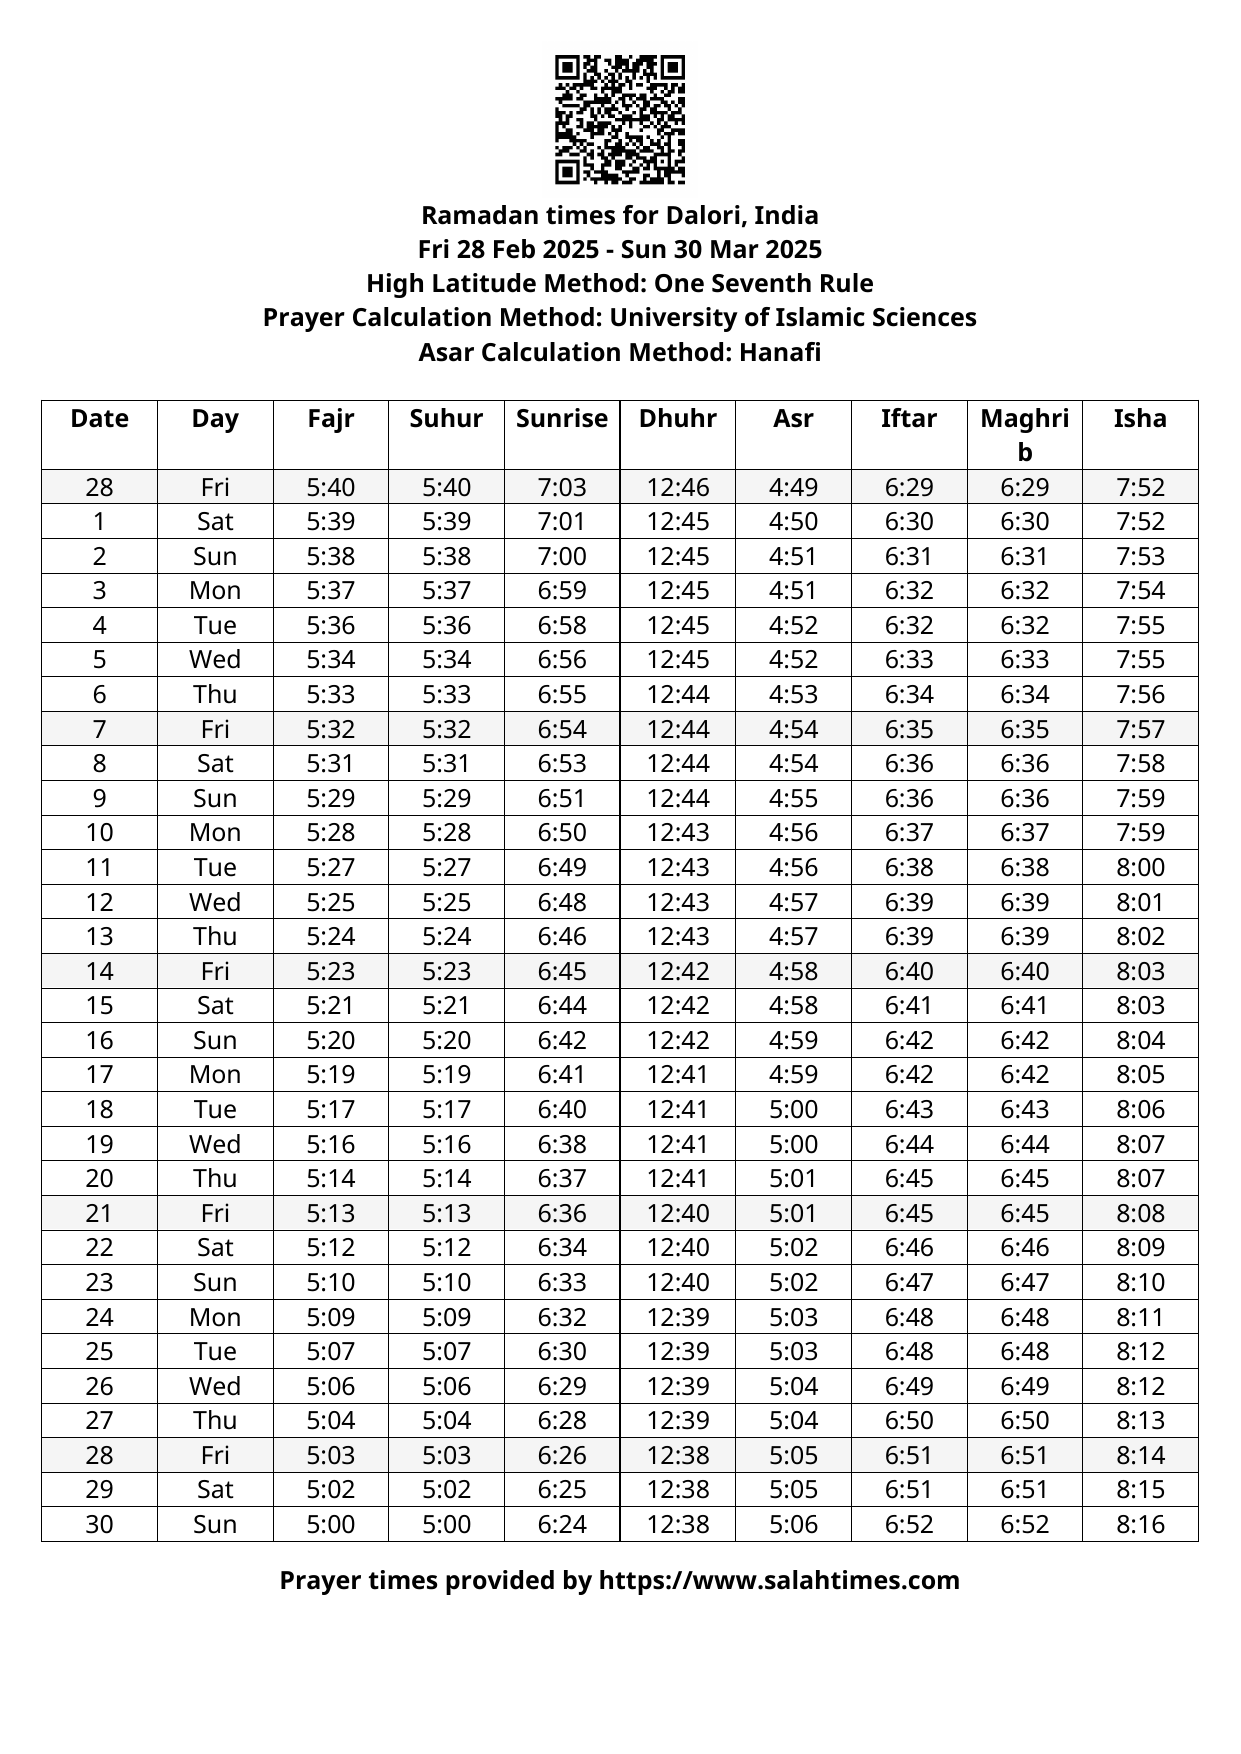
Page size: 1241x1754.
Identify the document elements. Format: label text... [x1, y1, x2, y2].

table_cell 5:23 [389, 954, 504, 987]
table_header Suhur [389, 401, 504, 469]
table_cell 5:36 [389, 608, 504, 642]
table_cell 6:54 [505, 712, 619, 745]
table_cell 6:41 [968, 989, 1082, 1022]
table_cell 5:29 [389, 781, 504, 814]
table_cell Mon [158, 1058, 273, 1091]
table_cell 5:28 [389, 816, 504, 849]
table_cell 7:59 [1083, 781, 1198, 814]
table_cell 6:42 [852, 1058, 967, 1091]
table_cell 5:10 [274, 1265, 388, 1299]
table_cell 8:13 [1083, 1404, 1198, 1437]
table_cell 12:38 [621, 1438, 735, 1472]
table_cell 5:39 [274, 504, 388, 538]
table_cell 8:03 [1083, 989, 1198, 1022]
table_cell 5:21 [274, 989, 388, 1022]
table_cell 6:39 [852, 919, 967, 953]
table_cell Sat [158, 1473, 273, 1506]
text Fri 28 Feb 2025 - Sun 30 Mar 2025 [42, 232, 1198, 266]
table_cell 8:05 [1083, 1058, 1198, 1091]
table_cell 6:30 [852, 504, 967, 538]
table_cell 8:16 [1083, 1507, 1198, 1541]
table_cell 6:36 [505, 1196, 619, 1229]
text Asar Calculation Method: Hanafi [42, 334, 1198, 368]
table_cell 6:49 [505, 850, 619, 884]
table_cell 5:36 [274, 608, 388, 642]
table_cell 5:05 [736, 1473, 851, 1506]
table_cell 7:03 [505, 470, 619, 503]
table_cell 12:39 [621, 1369, 735, 1402]
table_cell 6:51 [505, 781, 619, 814]
table_cell 7:57 [1083, 712, 1198, 745]
table_cell 5:00 [274, 1507, 388, 1541]
table_cell 27 [42, 1404, 157, 1437]
table_cell 6:45 [968, 1161, 1082, 1195]
table_cell 13 [42, 919, 157, 953]
table_cell 5:01 [736, 1196, 851, 1229]
table_cell 5:04 [389, 1404, 504, 1437]
table_cell 5:00 [736, 1092, 851, 1126]
table_cell 4:58 [736, 989, 851, 1022]
table_cell 18 [42, 1092, 157, 1126]
table_cell 5:37 [389, 574, 504, 607]
table_cell 6:44 [505, 989, 619, 1022]
table_cell 5:17 [389, 1092, 504, 1126]
table_cell 6:58 [505, 608, 619, 642]
table_cell 4:49 [736, 470, 851, 503]
table_cell 26 [42, 1369, 157, 1402]
table_cell 5:12 [274, 1231, 388, 1264]
table_cell 5:06 [736, 1507, 851, 1541]
table_cell 5:10 [389, 1265, 504, 1299]
table_cell 12:38 [621, 1507, 735, 1541]
table_cell 4:56 [736, 816, 851, 849]
table_cell 6:51 [852, 1473, 967, 1506]
table_cell 4:58 [736, 954, 851, 987]
table_cell 12:43 [621, 816, 735, 849]
table_cell 7:58 [1083, 746, 1198, 780]
table_cell 4:54 [736, 712, 851, 745]
table_cell 5:27 [274, 850, 388, 884]
table_cell 6:50 [968, 1404, 1082, 1437]
table_cell Mon [158, 1300, 273, 1333]
text High Latitude Method: One Seventh Rule [42, 266, 1198, 300]
table_cell 6 [42, 677, 157, 711]
table_cell 4:54 [736, 746, 851, 780]
table_cell 12:41 [621, 1092, 735, 1126]
table_cell Tue [158, 850, 273, 884]
table_cell Sat [158, 989, 273, 1022]
table_cell 5:25 [274, 885, 388, 918]
table_cell Sun [158, 781, 273, 814]
table_cell Wed [158, 885, 273, 918]
table_cell 5:02 [736, 1265, 851, 1299]
table_cell 5:00 [736, 1127, 851, 1160]
table_cell 6:29 [505, 1369, 619, 1402]
text Prayer Calculation Method: University of Islamic Sciences [42, 300, 1198, 334]
table_cell 12:41 [621, 1161, 735, 1195]
table_cell 5:05 [736, 1438, 851, 1472]
table_cell 8:15 [1083, 1473, 1198, 1506]
table_cell 6:30 [968, 504, 1082, 538]
table_cell 6:42 [968, 1058, 1082, 1091]
table_cell Sun [158, 1507, 273, 1541]
table_header Iftar [852, 401, 967, 469]
table_cell 8:12 [1083, 1334, 1198, 1368]
table_cell 6:32 [968, 574, 1082, 607]
table_cell 5:33 [274, 677, 388, 711]
table_cell 7:53 [1083, 539, 1198, 572]
table_header Dhuhr [621, 401, 735, 469]
table_cell 8:08 [1083, 1196, 1198, 1229]
table_cell 6:43 [968, 1092, 1082, 1126]
table_header Day [158, 401, 273, 469]
table_cell 12:42 [621, 954, 735, 987]
table_cell Tue [158, 1092, 273, 1126]
table_cell 24 [42, 1300, 157, 1333]
table_cell 5:04 [274, 1404, 388, 1437]
table_cell 6:45 [968, 1196, 1082, 1229]
table_cell 12:45 [621, 608, 735, 642]
table_cell 6:43 [852, 1092, 967, 1126]
table_cell 12:41 [621, 1058, 735, 1091]
table_cell 5:40 [389, 470, 504, 503]
table_cell 5:38 [274, 539, 388, 572]
table_cell 6:39 [852, 885, 967, 918]
table_cell 5:03 [736, 1334, 851, 1368]
table_cell Sat [158, 504, 273, 538]
table_cell 11 [42, 850, 157, 884]
table_cell 6:50 [505, 816, 619, 849]
table_cell Wed [158, 643, 273, 676]
table_cell Fri [158, 954, 273, 987]
table_cell 8:03 [1083, 954, 1198, 987]
table_cell 5:02 [274, 1473, 388, 1506]
table_cell 6:31 [968, 539, 1082, 572]
table_cell 6:28 [505, 1404, 619, 1437]
table_cell 5:37 [274, 574, 388, 607]
table_cell 29 [42, 1473, 157, 1506]
table_cell 25 [42, 1334, 157, 1368]
table_cell 6:41 [852, 989, 967, 1022]
table_cell 7:54 [1083, 574, 1198, 607]
table_cell 5:13 [389, 1196, 504, 1229]
table_cell 6:35 [968, 712, 1082, 745]
table_cell 6:45 [505, 954, 619, 987]
table_cell 5:14 [274, 1161, 388, 1195]
table_cell 20 [42, 1161, 157, 1195]
table_cell 4:56 [736, 850, 851, 884]
table_cell 5:34 [389, 643, 504, 676]
table_cell 6:48 [968, 1334, 1082, 1368]
table_cell 10 [42, 816, 157, 849]
table_header Date [42, 401, 157, 469]
table_cell Sat [158, 1231, 273, 1264]
table_cell Tue [158, 1334, 273, 1368]
table_cell 16 [42, 1023, 157, 1057]
table_cell Mon [158, 574, 273, 607]
table_cell 6:44 [852, 1127, 967, 1160]
table_cell 12:41 [621, 1127, 735, 1160]
table_cell 5:13 [274, 1196, 388, 1229]
table_cell 6:26 [505, 1438, 619, 1472]
table_cell 30 [42, 1507, 157, 1541]
table_cell 8:02 [1083, 919, 1198, 953]
table_cell 12:39 [621, 1334, 735, 1368]
table_cell Tue [158, 608, 273, 642]
table_cell 14 [42, 954, 157, 987]
table_cell 7:55 [1083, 608, 1198, 642]
table_cell 6:55 [505, 677, 619, 711]
table_cell 28 [42, 1438, 157, 1472]
table_cell 5:25 [389, 885, 504, 918]
table_cell 5:24 [274, 919, 388, 953]
table_cell 12:44 [621, 712, 735, 745]
table_cell 4:59 [736, 1058, 851, 1091]
table_cell 6:52 [852, 1507, 967, 1541]
table_cell 12:39 [621, 1300, 735, 1333]
table_cell 5:31 [274, 746, 388, 780]
table_cell 5:07 [389, 1334, 504, 1368]
table_cell Wed [158, 1369, 273, 1402]
table_cell 6:48 [968, 1300, 1082, 1333]
table_cell Sun [158, 1265, 273, 1299]
table_cell 6:37 [852, 816, 967, 849]
table_cell 5:34 [274, 643, 388, 676]
table_cell 5:20 [274, 1023, 388, 1057]
table_cell 12:44 [621, 677, 735, 711]
table_cell 6:53 [505, 746, 619, 780]
table_cell Thu [158, 677, 273, 711]
table_cell 12:40 [621, 1196, 735, 1229]
picture [542, 41, 699, 198]
table_cell 7:52 [1083, 504, 1198, 538]
table_cell 5:16 [389, 1127, 504, 1160]
table_cell 6:37 [968, 816, 1082, 849]
table_cell Thu [158, 919, 273, 953]
table_cell 5:17 [274, 1092, 388, 1126]
table_cell 12:44 [621, 746, 735, 780]
table_cell 12:43 [621, 850, 735, 884]
table_cell 12:39 [621, 1404, 735, 1437]
table_cell 5:28 [274, 816, 388, 849]
table_cell 12:40 [621, 1265, 735, 1299]
table_header Maghrib [968, 401, 1082, 469]
table_cell 6:36 [852, 781, 967, 814]
table_cell 5:02 [736, 1231, 851, 1264]
table_cell 6:38 [968, 850, 1082, 884]
table_cell 4:52 [736, 608, 851, 642]
table_cell 6:56 [505, 643, 619, 676]
table_cell 5:19 [389, 1058, 504, 1091]
table_cell 6:45 [852, 1196, 967, 1229]
table_cell 6:35 [852, 712, 967, 745]
table_cell 12:40 [621, 1231, 735, 1264]
table_cell 5:14 [389, 1161, 504, 1195]
table_cell 6:40 [505, 1092, 619, 1126]
table_cell 8:00 [1083, 850, 1198, 884]
table_cell 7:56 [1083, 677, 1198, 711]
table_cell 6:34 [852, 677, 967, 711]
table_cell 6:42 [852, 1023, 967, 1057]
table_cell 4:53 [736, 677, 851, 711]
table_cell 6:34 [505, 1231, 619, 1264]
table_cell 6:41 [505, 1058, 619, 1091]
table_cell 5:00 [389, 1507, 504, 1541]
table_cell 12:43 [621, 919, 735, 953]
table_cell 6:49 [852, 1369, 967, 1402]
table_cell 5:03 [389, 1438, 504, 1472]
table_cell 5:07 [274, 1334, 388, 1368]
table_cell Fri [158, 1438, 273, 1472]
table_cell 6:29 [852, 470, 967, 503]
table_cell 6:51 [968, 1473, 1082, 1506]
table_cell 12:45 [621, 574, 735, 607]
table_cell 6:46 [505, 919, 619, 953]
table_cell 23 [42, 1265, 157, 1299]
table_header Fajr [274, 401, 388, 469]
table_cell 4:50 [736, 504, 851, 538]
table_cell 5:09 [274, 1300, 388, 1333]
table_cell 6:44 [968, 1127, 1082, 1160]
table_cell 6:36 [852, 746, 967, 780]
table_cell 1 [42, 504, 157, 538]
table_header Isha [1083, 401, 1198, 469]
table_cell 6:25 [505, 1473, 619, 1506]
table_cell 5:40 [274, 470, 388, 503]
table_cell 5:29 [274, 781, 388, 814]
table_cell 5:06 [274, 1369, 388, 1402]
table_cell 6:48 [852, 1300, 967, 1333]
table_cell 4:57 [736, 919, 851, 953]
table_cell 6:34 [968, 677, 1082, 711]
table_cell 8:14 [1083, 1438, 1198, 1472]
table_cell 9 [42, 781, 157, 814]
table_cell Thu [158, 1404, 273, 1437]
table_header Sunrise [505, 401, 619, 469]
table_cell 6:33 [505, 1265, 619, 1299]
table_cell 15 [42, 989, 157, 1022]
table_cell 5:06 [389, 1369, 504, 1402]
table_cell 6:24 [505, 1507, 619, 1541]
table_cell 8:09 [1083, 1231, 1198, 1264]
table_cell 5:01 [736, 1161, 851, 1195]
table_cell 17 [42, 1058, 157, 1091]
table_cell 8:10 [1083, 1265, 1198, 1299]
table_cell 4:51 [736, 574, 851, 607]
table_cell 6:33 [968, 643, 1082, 676]
table_cell 12:45 [621, 643, 735, 676]
table_cell 8:11 [1083, 1300, 1198, 1333]
table_cell 6:42 [505, 1023, 619, 1057]
table_cell 7:52 [1083, 470, 1198, 503]
table_cell 5:24 [389, 919, 504, 953]
table_cell 12:42 [621, 989, 735, 1022]
table_cell 8:07 [1083, 1127, 1198, 1160]
table_cell 5:03 [736, 1300, 851, 1333]
table_cell 4 [42, 608, 157, 642]
table_cell 6:46 [852, 1231, 967, 1264]
table_cell 6:59 [505, 574, 619, 607]
table_cell 6:48 [505, 885, 619, 918]
table_cell 6:51 [968, 1438, 1082, 1472]
table_cell 12:45 [621, 504, 735, 538]
table_cell 8 [42, 746, 157, 780]
table_cell 6:49 [968, 1369, 1082, 1402]
table_cell 6:38 [505, 1127, 619, 1160]
table_cell 7 [42, 712, 157, 745]
table_cell Sun [158, 1023, 273, 1057]
table_cell Thu [158, 1161, 273, 1195]
table_cell 8:07 [1083, 1161, 1198, 1195]
table_cell 5:12 [389, 1231, 504, 1264]
table_cell 5:19 [274, 1058, 388, 1091]
table_cell 5:09 [389, 1300, 504, 1333]
table_cell 6:37 [505, 1161, 619, 1195]
table_cell 5:39 [389, 504, 504, 538]
table_cell 6:36 [968, 746, 1082, 780]
table_cell 5:32 [274, 712, 388, 745]
table_cell 5:31 [389, 746, 504, 780]
table_cell 5:38 [389, 539, 504, 572]
table_cell 6:51 [852, 1438, 967, 1472]
table_cell 5:21 [389, 989, 504, 1022]
table_header Asr [736, 401, 851, 469]
table_cell 5:04 [736, 1404, 851, 1437]
table_cell 3 [42, 574, 157, 607]
table_cell 5:03 [274, 1438, 388, 1472]
table_cell Sat [158, 746, 273, 780]
table_cell 6:38 [852, 850, 967, 884]
table_cell 6:50 [852, 1404, 967, 1437]
table_cell 6:36 [968, 781, 1082, 814]
table_cell 5:02 [389, 1473, 504, 1506]
table_cell 5:27 [389, 850, 504, 884]
table_cell Fri [158, 470, 273, 503]
table_cell 4:59 [736, 1023, 851, 1057]
table_cell 6:46 [968, 1231, 1082, 1264]
table_cell 6:48 [852, 1334, 967, 1368]
table_cell 8:06 [1083, 1092, 1198, 1126]
table_cell 6:40 [852, 954, 967, 987]
table_cell 5:32 [389, 712, 504, 745]
table_cell 6:32 [852, 608, 967, 642]
table_cell 5:16 [274, 1127, 388, 1160]
table_cell Fri [158, 1196, 273, 1229]
text Prayer times provided by https://www.salahtimes.com [42, 1563, 1198, 1597]
table_cell 7:59 [1083, 816, 1198, 849]
table_cell 5:33 [389, 677, 504, 711]
table_cell 6:32 [852, 574, 967, 607]
table_cell 6:31 [852, 539, 967, 572]
table_cell 4:57 [736, 885, 851, 918]
table_cell 12:45 [621, 539, 735, 572]
table_cell 4:52 [736, 643, 851, 676]
table_cell Wed [158, 1127, 273, 1160]
table_cell 12 [42, 885, 157, 918]
table_cell 12:42 [621, 1023, 735, 1057]
table_cell 6:39 [968, 919, 1082, 953]
table_cell 4:51 [736, 539, 851, 572]
table_cell 12:38 [621, 1473, 735, 1506]
table_cell 6:32 [505, 1300, 619, 1333]
table_cell 7:01 [505, 504, 619, 538]
table_cell 6:33 [852, 643, 967, 676]
table_cell 7:00 [505, 539, 619, 572]
table_cell 22 [42, 1231, 157, 1264]
table_cell 2 [42, 539, 157, 572]
table_cell 28 [42, 470, 157, 503]
table_cell 6:47 [852, 1265, 967, 1299]
table_cell 6:39 [968, 885, 1082, 918]
table_cell 6:45 [852, 1161, 967, 1195]
table_cell 5:23 [274, 954, 388, 987]
table_cell 6:40 [968, 954, 1082, 987]
table_cell 6:29 [968, 470, 1082, 503]
table_cell Sun [158, 539, 273, 572]
table_cell 5:04 [736, 1369, 851, 1402]
table_cell 6:30 [505, 1334, 619, 1368]
text Ramadan times for Dalori, India [42, 198, 1198, 232]
table_cell Fri [158, 712, 273, 745]
table_cell 12:43 [621, 885, 735, 918]
table_cell 6:42 [968, 1023, 1082, 1057]
table_cell 5:20 [389, 1023, 504, 1057]
table_cell 8:01 [1083, 885, 1198, 918]
table_cell 12:44 [621, 781, 735, 814]
table_cell 21 [42, 1196, 157, 1229]
table_cell 6:52 [968, 1507, 1082, 1541]
table_cell 4:55 [736, 781, 851, 814]
table_cell 8:12 [1083, 1369, 1198, 1402]
table_cell 6:47 [968, 1265, 1082, 1299]
table_cell 8:04 [1083, 1023, 1198, 1057]
table_cell Mon [158, 816, 273, 849]
table_cell 12:46 [621, 470, 735, 503]
table_cell 6:32 [968, 608, 1082, 642]
table_cell 5 [42, 643, 157, 676]
table_cell 7:55 [1083, 643, 1198, 676]
table_cell 19 [42, 1127, 157, 1160]
